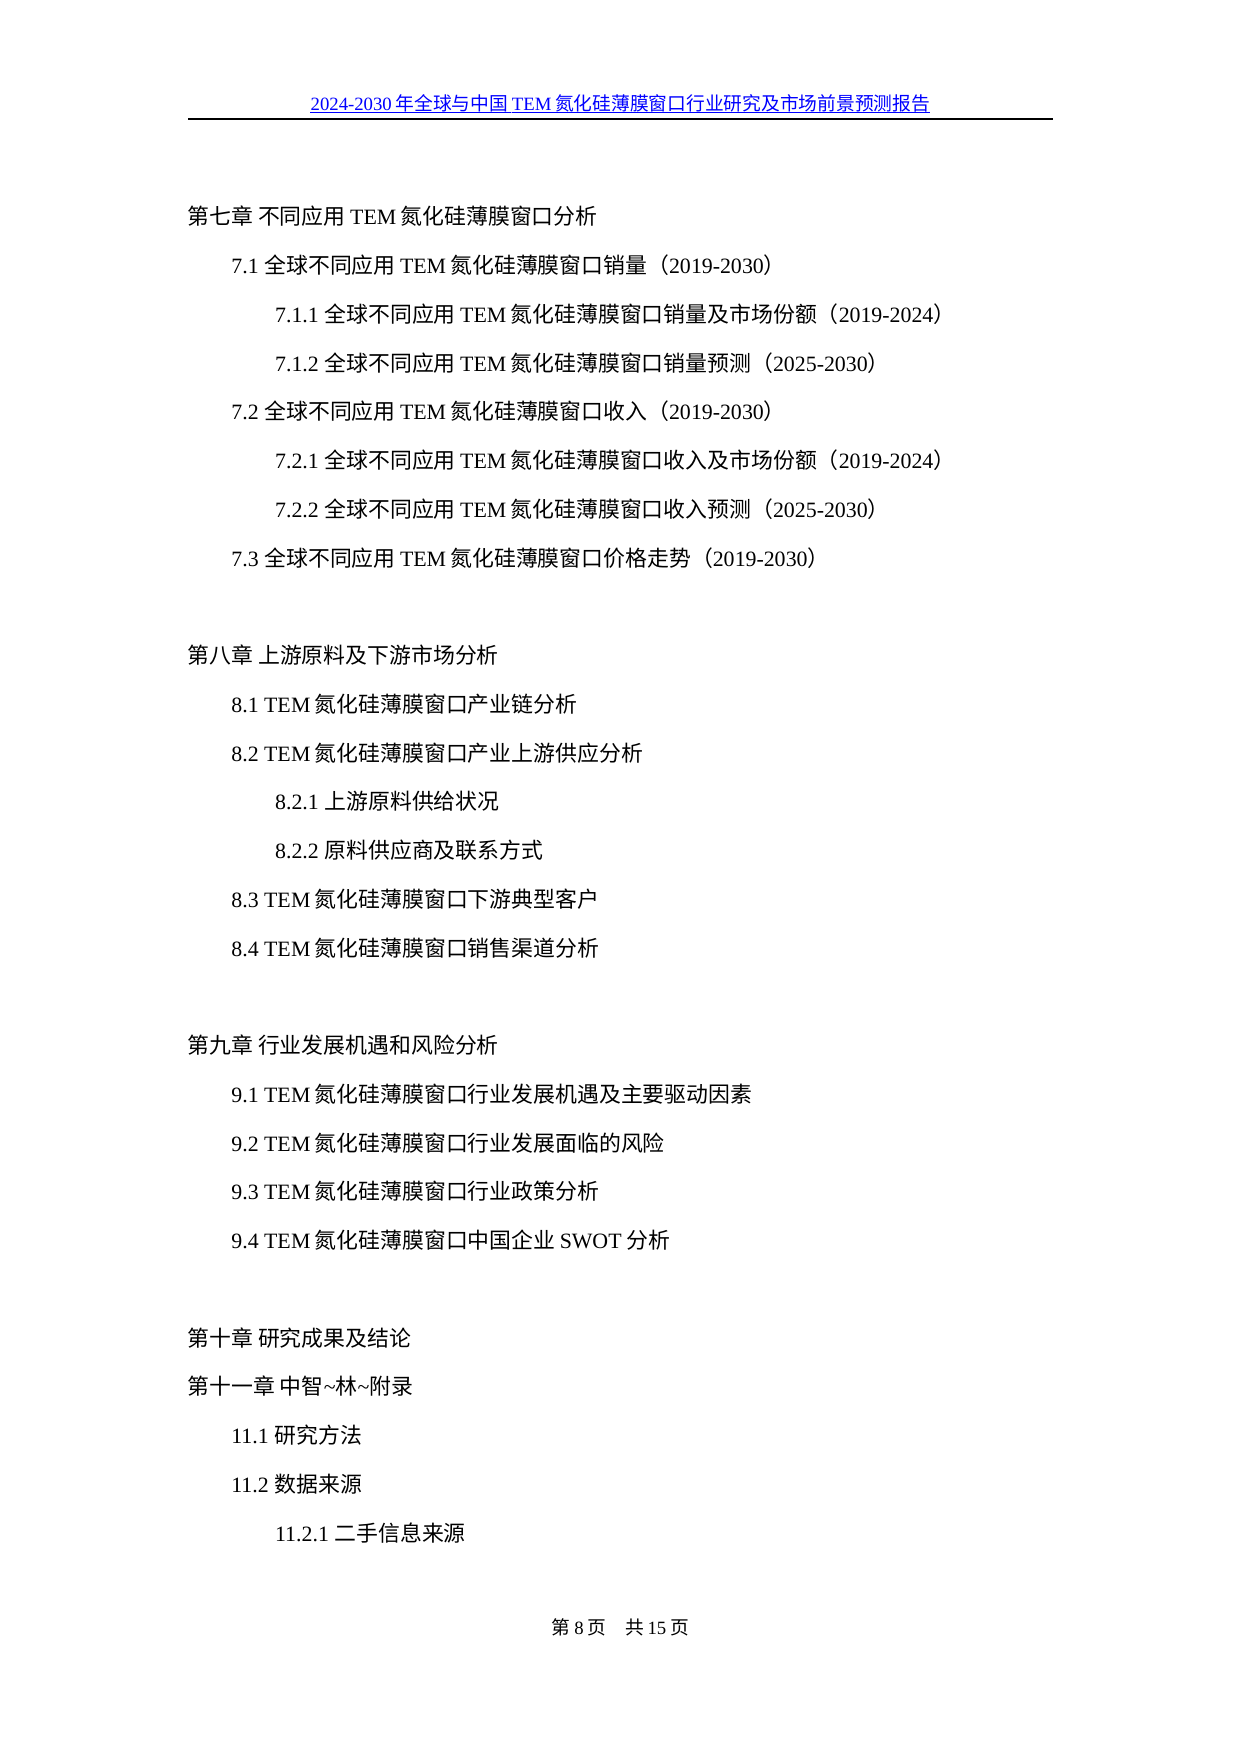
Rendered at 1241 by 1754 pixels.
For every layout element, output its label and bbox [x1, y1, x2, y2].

text [187, 150, 1053, 1548]
